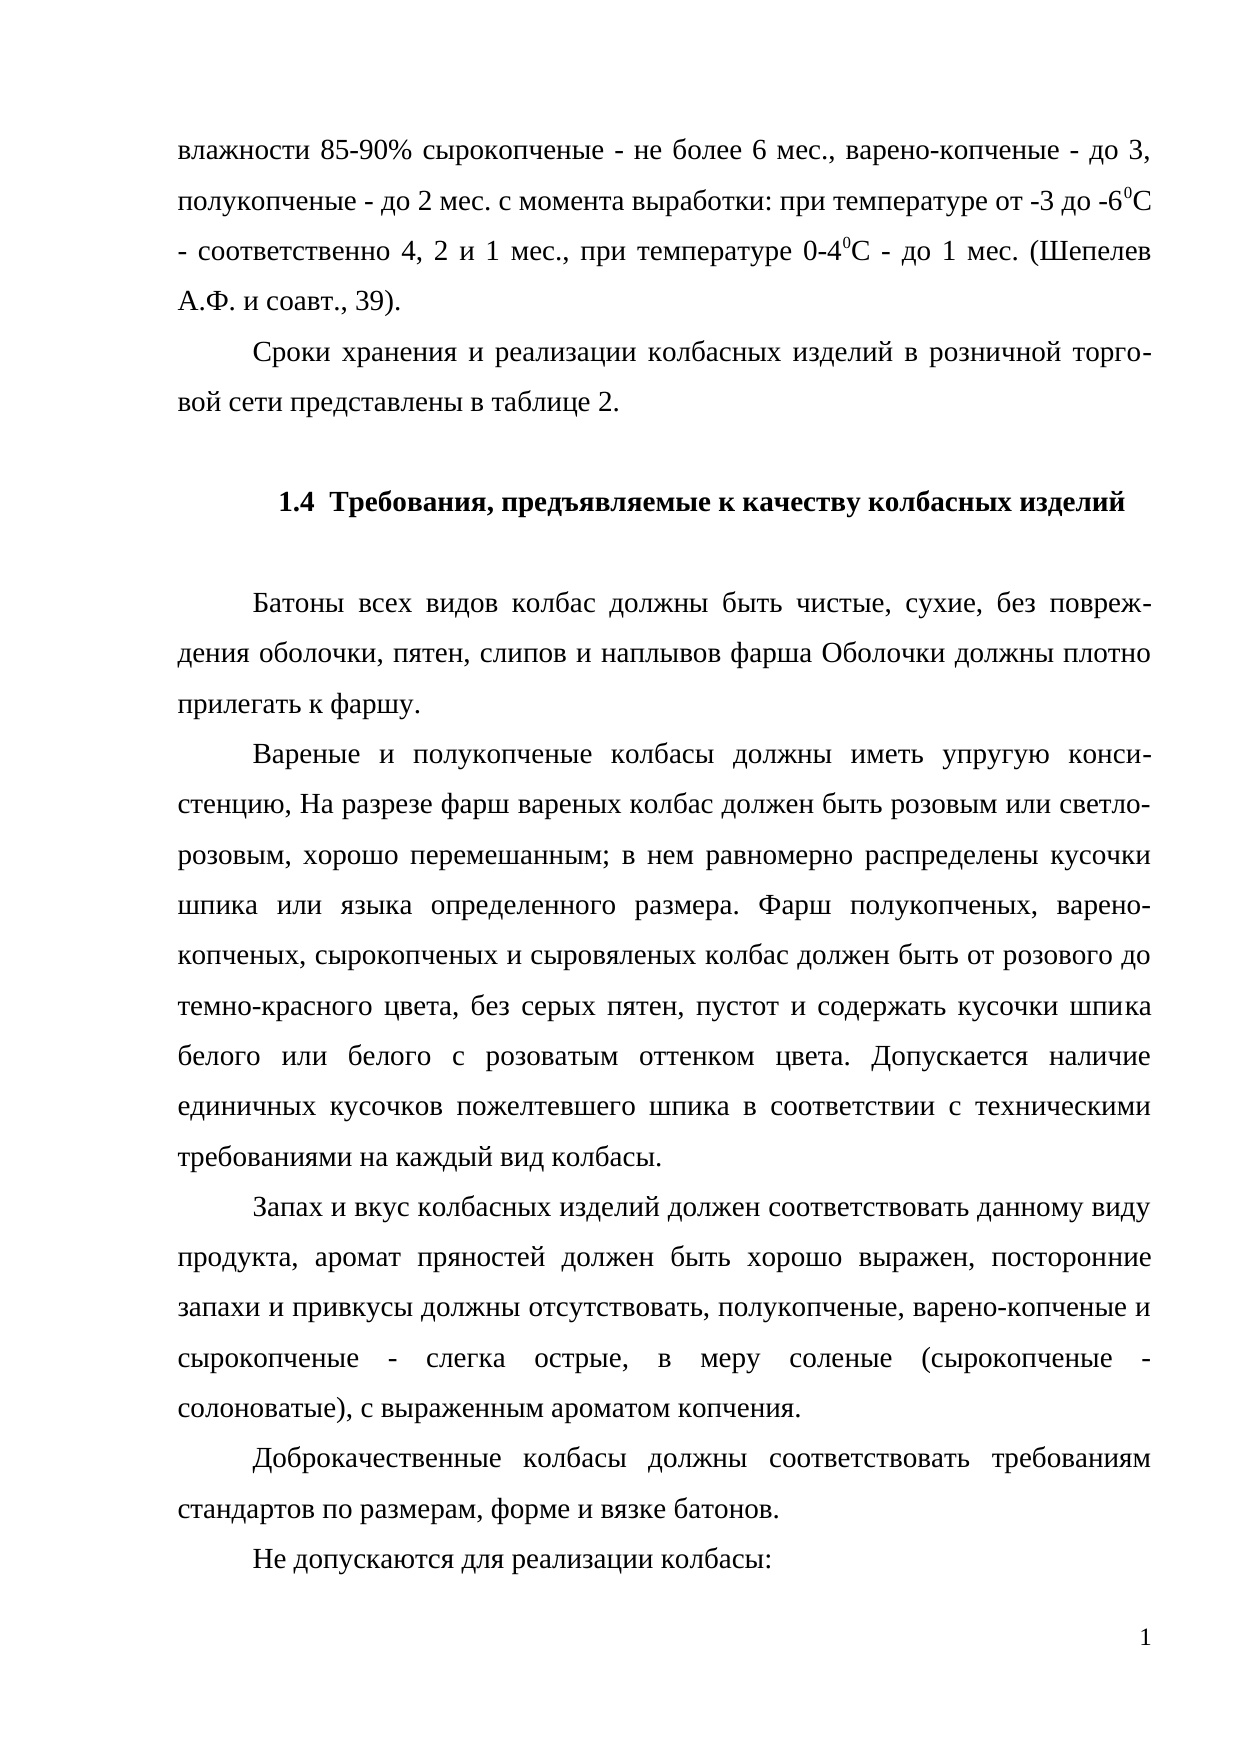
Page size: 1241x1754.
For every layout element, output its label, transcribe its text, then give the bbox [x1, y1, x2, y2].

text Сроки хранения и реализации колбасных изделий в розничной торговой сети представлены в таблице 2. [177, 334, 1152, 417]
text Не допускаются для реализации колбасы: [177, 1541, 1152, 1575]
text Запах и вкус колбасных изделий должен соответствовать данному виду продукта, аромат пряностей должен быть хорошо выражен, посторонние запахи и привкусы должны отсутствовать, полукопченые, варено-копченые и сырокопченые - слегка острые, в меру соленые (сырокопченые - солоноватые), с выраженным ароматом копчения. [177, 1189, 1152, 1424]
text Доброкачественные колбасы должны соответствовать требованиям стандартов по размерам, форме и вязке батонов. [177, 1441, 1152, 1524]
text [177, 132, 1152, 317]
text Батоны всех видов колбас должны быть чистые, сухие, без повреждения оболочки, пятен, слипов и наплывов фарша Оболочки должны плотно прилегать к фаршу. [177, 585, 1152, 719]
text Вареные и полукопченые колбасы должны иметь упругую консистенцию, На разрезе фарш вареных колбас должен быть розовым или светло-розовым, хорошо перемешанным; в нем равномерно распределены кусочки шпика или языка определенного размера. Фарш полукопченых, варено-копченых, сырокопченых и сыровяленых колбас должен быть от розового до темно-красного цвета, без серых пятен, пустот и содержать кусочки шпика белого или белого с розоватым оттенком цвета. Допускается наличие единичных кусочков пожелтевшего шпика в соответствии с техническими требованиями на каждый вид колбасы. [177, 736, 1152, 1172]
text 1.4 Требования, предъявляемые к качеству колбасных изделий [177, 484, 1152, 518]
